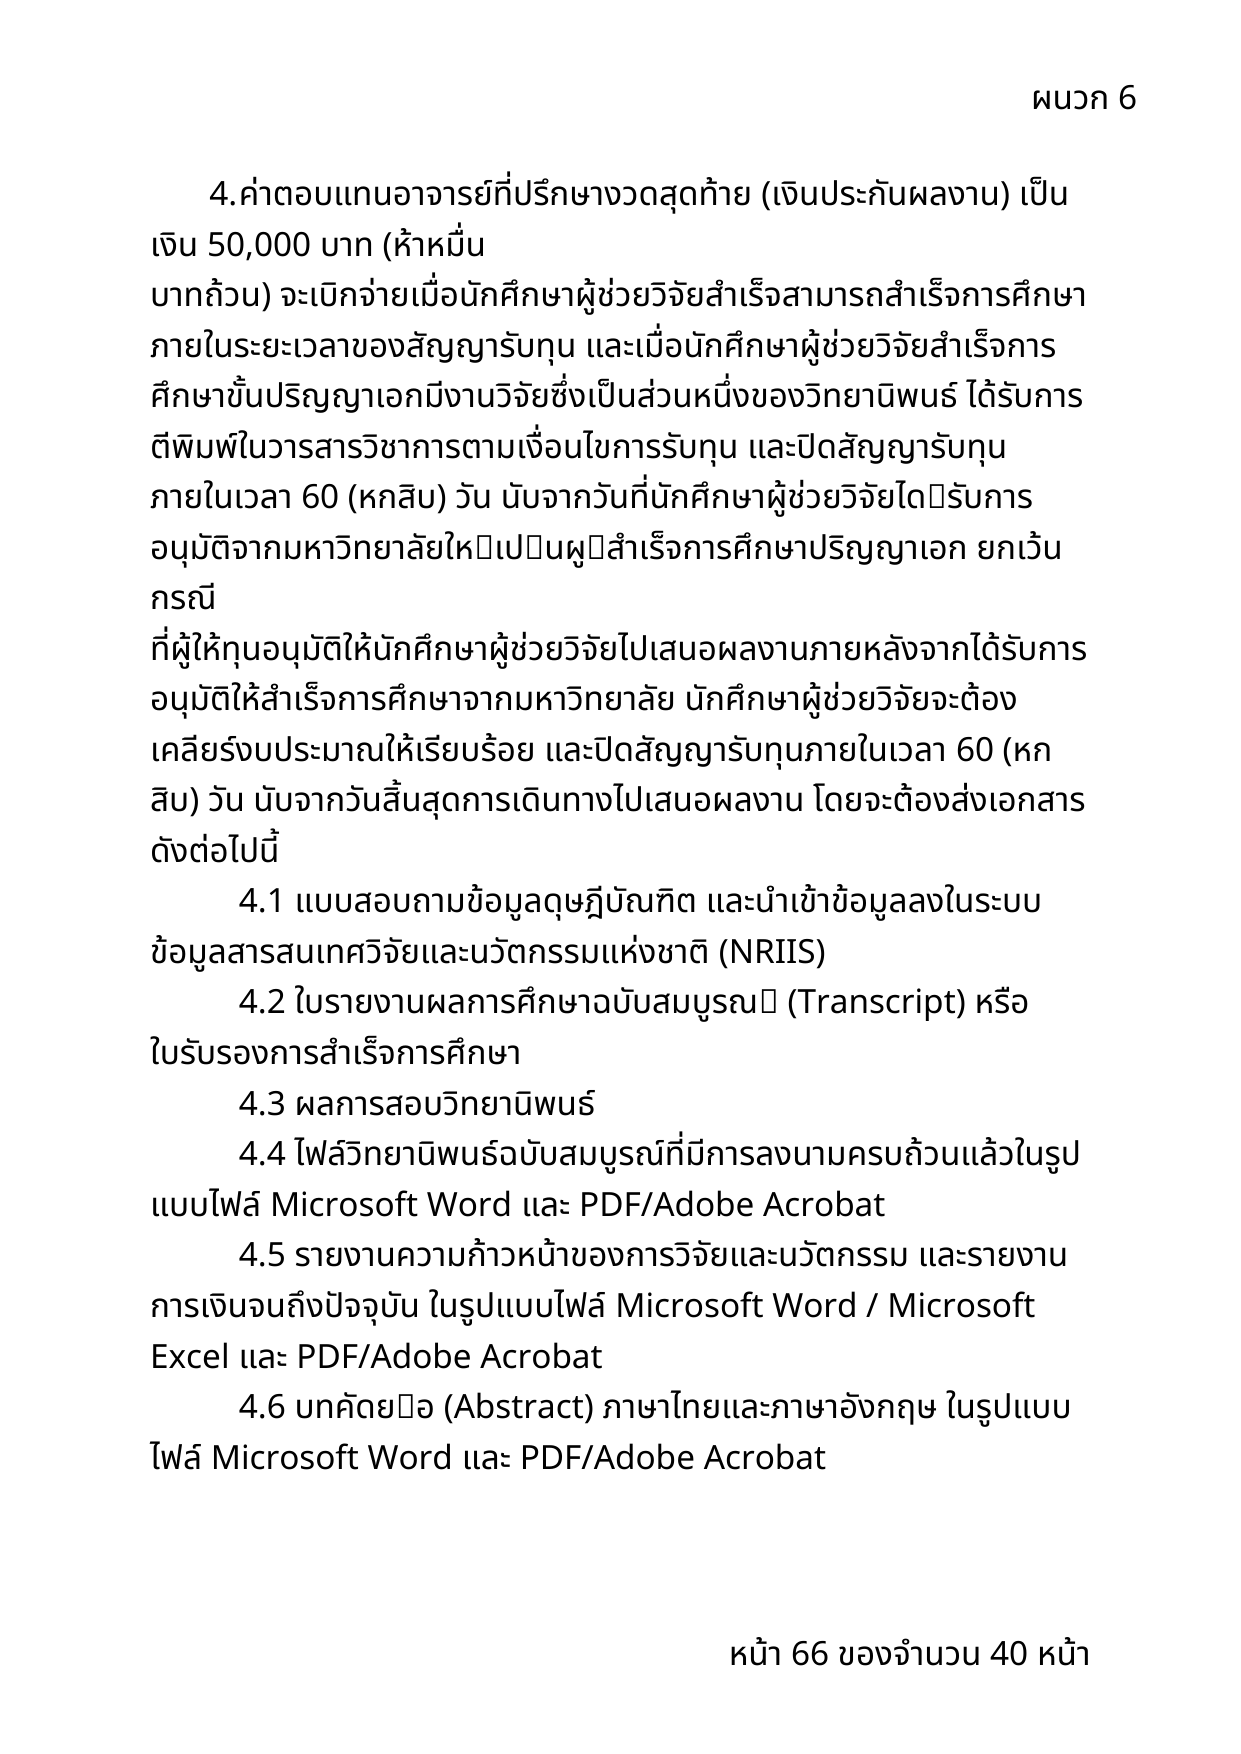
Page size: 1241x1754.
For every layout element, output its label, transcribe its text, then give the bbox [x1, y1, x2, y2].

list 4.3 ผลการสอบวิทยานิพนธ์ [150, 1079, 1090, 1130]
list 4.6 บทคัดยอ (Abstract) ภาษาไทยและภาษาอังกฤษ ในรูปแบบไฟล์ Microsoft Word และ PDF/Adobe Acrobat [150, 1383, 1090, 1484]
list 4.1 แบบสอบถามข้อมูลดุษฎีบัณฑิต และนำเข้าข้อมูลลงในระบบข้อมูลสารสนเทศวิจัยและนวัตกรรมแห่งชาติ (NRIIS) [150, 877, 1090, 978]
list 4.2 ใบรายงานผลการศึกษาฉบับสมบูรณ (Transcript) หรือใบรับรองการสําเร็จการศึกษา [150, 978, 1090, 1079]
list 4.4 ไฟล์วิทยานิพนธ์ฉบับสมบูรณ์ที่มีการลงนามครบถ้วนแล้วในรูปแบบไฟล์ Microsoft Word และ PDF/Adobe Acrobat [150, 1130, 1090, 1231]
list ค่าตอบแทนอาจารย์ที่ปรึกษางวดสุดท้าย (เงินประกันผลงาน) เป็นเงิน 50,000 บาท (ห้าหมื่น บาทถ้วน) จะเบิกจ่ายเมื่อนักศึกษาผู้ช่วยวิจัยสำเร็จสามารถสำเร็จการศึกษาภายในระยะเวลาของสัญญารับทุน และเมื่อนักศึกษาผู้ช่วยวิจัยสำเร็จการศึกษาขั้นปริญญาเอกมีงานวิจัยซึ่งเป็นส่วนหนึ่งของวิทยานิพนธ์ ได้รับการตีพิมพ์ในวารสารวิชาการตามเงื่อนไขการรับทุน และปิดสัญญารับทุนภายในเวลา 60 (หกสิบ) วัน นับจากวันที่นักศึกษาผู้ช่วยวิจัยไดรับการอนุมัติจากมหาวิทยาลัยใหเปนผูสําเร็จการศึกษาปริญญาเอก ยกเว้นกรณี ที่ผู้ให้ทุนอนุมัติให้นักศึกษาผู้ช่วยวิจัยไปเสนอผลงานภายหลังจากได้รับการอนุมัติให้สำเร็จการศึกษาจากมหาวิทยาลัย นักศึกษาผู้ช่วยวิจัยจะต้องเคลียร์งบประมาณให้เรียบร้อย และปิดสัญญารับทุนภายในเวลา 60 (หกสิบ) วัน นับจากวันสิ้นสุดการเดินทางไปเสนอผลงาน โดยจะต้องส่งเอกสาร ดังต่อไปนี้ [150, 170, 1090, 877]
list 4.5 รายงานความก้าวหน้าของการวิจัยและนวัตกรรม และรายงานการเงินจนถึงปัจจุบัน ในรูปแบบไฟล์ Microsoft Word / Microsoft Excel และ PDF/Adobe Acrobat [150, 1231, 1090, 1383]
